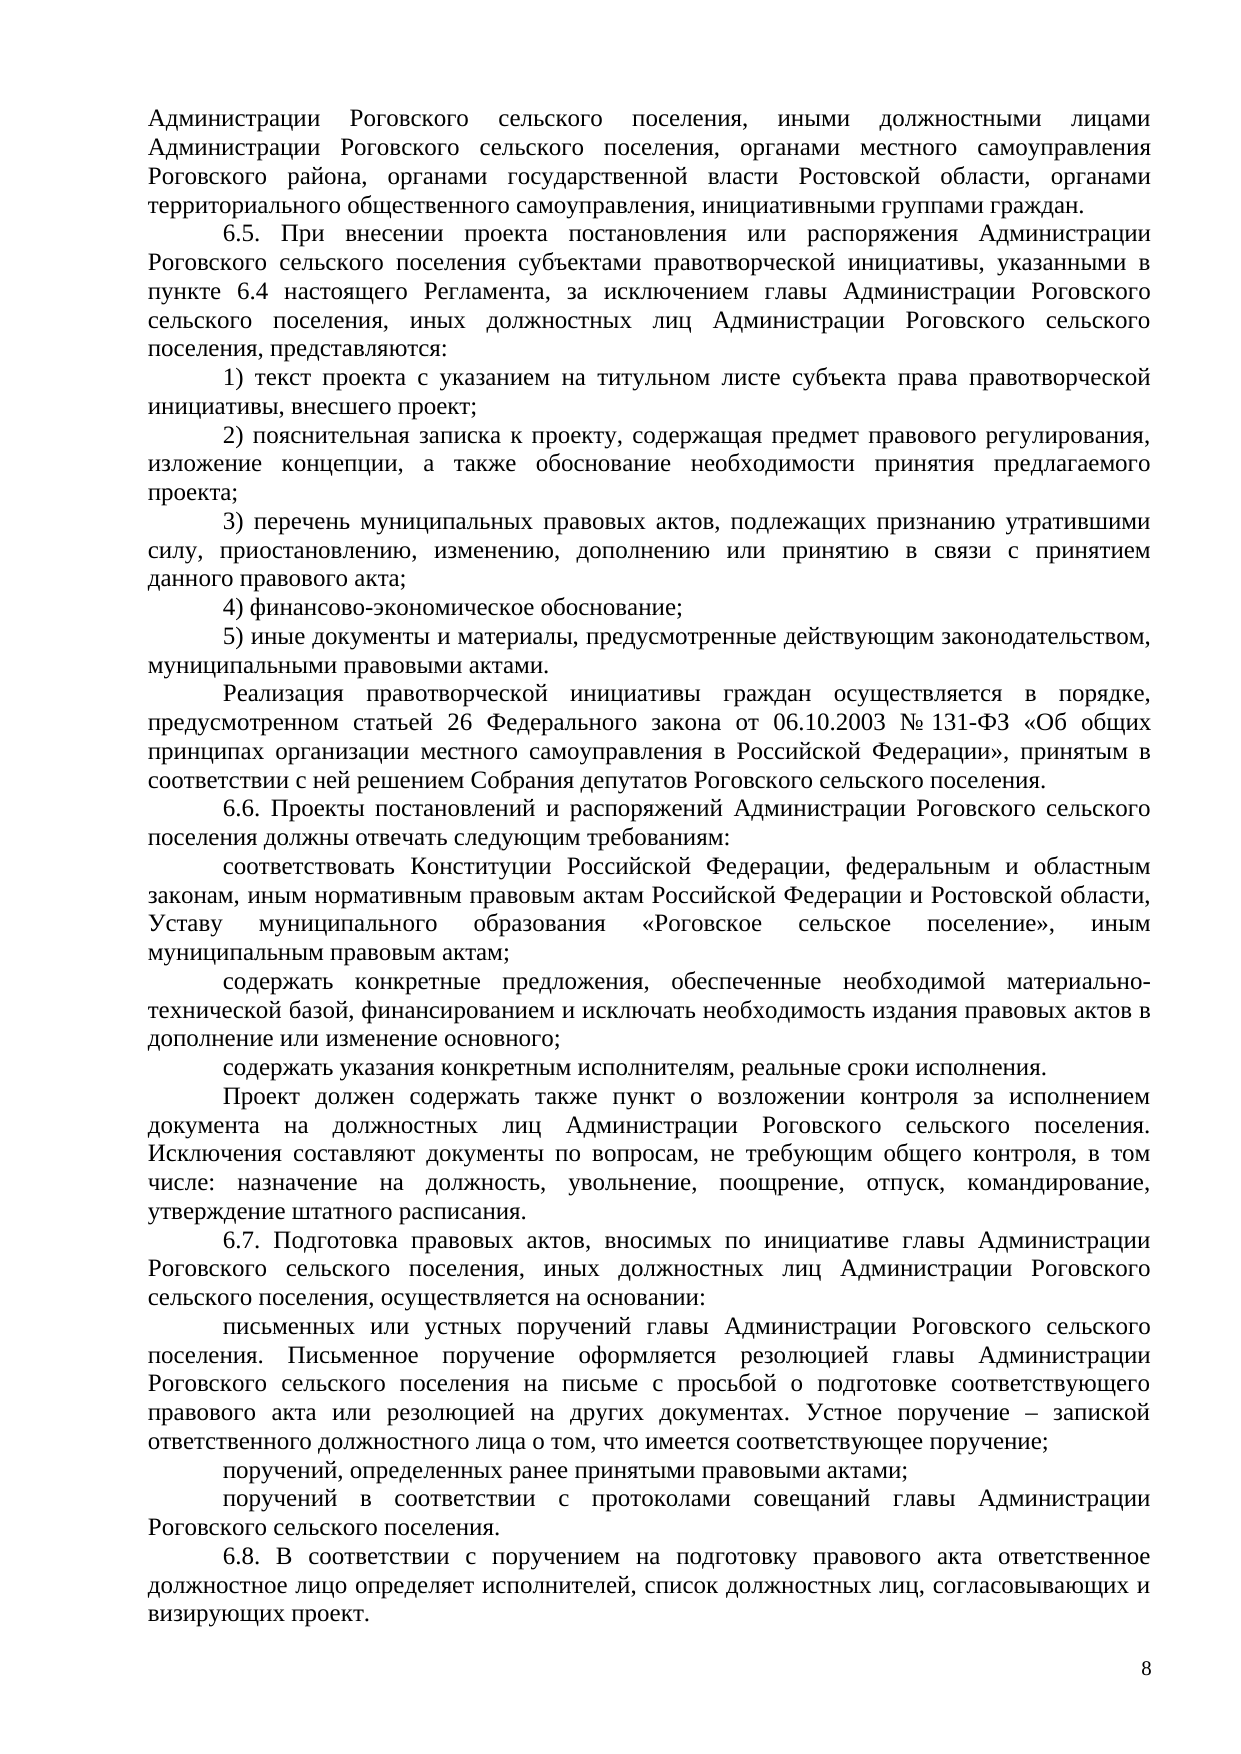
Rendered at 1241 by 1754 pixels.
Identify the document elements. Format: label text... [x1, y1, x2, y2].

text 6.6. Проекты постановлений и распоряжений Администрации Роговского сельского поселения должны отвечать следующим требованиям: [148, 793, 1152, 851]
text 6.7. Подготовка правовых актов, вносимых по инициативе главы Администрации Роговского сельского поселения, иных должностных лиц Администрации Роговского сельского поселения, осуществляется на основании: [148, 1225, 1152, 1311]
text содержать конкретные предложения, обеспеченные необходимой материально-технической базой, финансированием и исключать необходимость издания правовых актов в дополнение или изменение основного; [148, 966, 1152, 1052]
text письменных или устных поручений главы Администрации Роговского сельского поселения. Письменное поручение оформляется резолюцией главы Администрации Роговского сельского поселения на письме с просьбой о подготовке соответствующего правового акта или резолюцией на других документах. Устное поручение – запиской ответственного должностного лица о том, что имеется соответствующее поручение; [148, 1311, 1152, 1455]
text поручений, определенных ранее принятыми правовыми актами; [148, 1455, 1152, 1483]
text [148, 103, 1152, 218]
text поручений в соответствии с протоколами совещаний главы Администрации Роговского сельского поселения. [148, 1483, 1152, 1541]
text Реализация правотворческой инициативы граждан осуществляется в порядке, предусмотренном статьей 26 Федерального закона от 06.10.2003 № 131-ФЗ «Об общих принципах организации местного самоуправления в Российской Федерации», принятым в соответствии с ней решением Собрания депутатов Роговского сельского поселения. [148, 678, 1152, 793]
text 1) текст проекта с указанием на титульном листе субъекта права правотворческой инициативы, внесшего проект; [148, 362, 1152, 420]
text 3) перечень муниципальных правовых актов, подлежащих признанию утратившими силу, приостановлению, изменению, дополнению или принятию в связи с принятием данного правового акта; [148, 506, 1152, 592]
text 6.8. В соответствии с поручением на подготовку правового акта ответственное должностное лицо определяет исполнителей, список должностных лиц, согласовывающих и визирующих проект. [148, 1541, 1152, 1627]
text содержать указания конкретным исполнителям, реальные сроки исполнения. [148, 1052, 1152, 1081]
text 4) финансово-экономическое обоснование; [148, 592, 1152, 621]
text 6.5. При внесении проекта постановления или распоряжения Администрации Роговского сельского поселения субъектами правотворческой инициативы, указанными в пункте 6.4 настоящего Регламента, за исключением главы Администрации Роговского сельского поселения, иных должностных лиц Администрации Роговского сельского поселения, представляются: [148, 218, 1152, 362]
text 2) пояснительная записка к проекту, содержащая предмет правового регулирования, изложение концепции, а также обоснование необходимости принятия предлагаемого проекта; [148, 420, 1152, 506]
text Проект должен содержать также пункт о возложении контроля за исполнением документа на должностных лиц Администрации Роговского сельского поселения. Исключения составляют документы по вопросам, не требующим общего контроля, в том числе: назначение на должность, увольнение, поощрение, отпуск, командирование, утверждение штатного расписания. [148, 1081, 1152, 1225]
text 5) иные документы и материалы, предусмотренные действующим законодательством, муниципальными правовыми актами. [148, 621, 1152, 678]
text соответствовать Конституции Российской Федерации, федеральным и областным законам, иным нормативным правовым актам Российской Федерации и Ростовской области, Уставу муниципального образования «Роговское сельское поселение», иным муниципальным правовым актам; [148, 851, 1152, 966]
